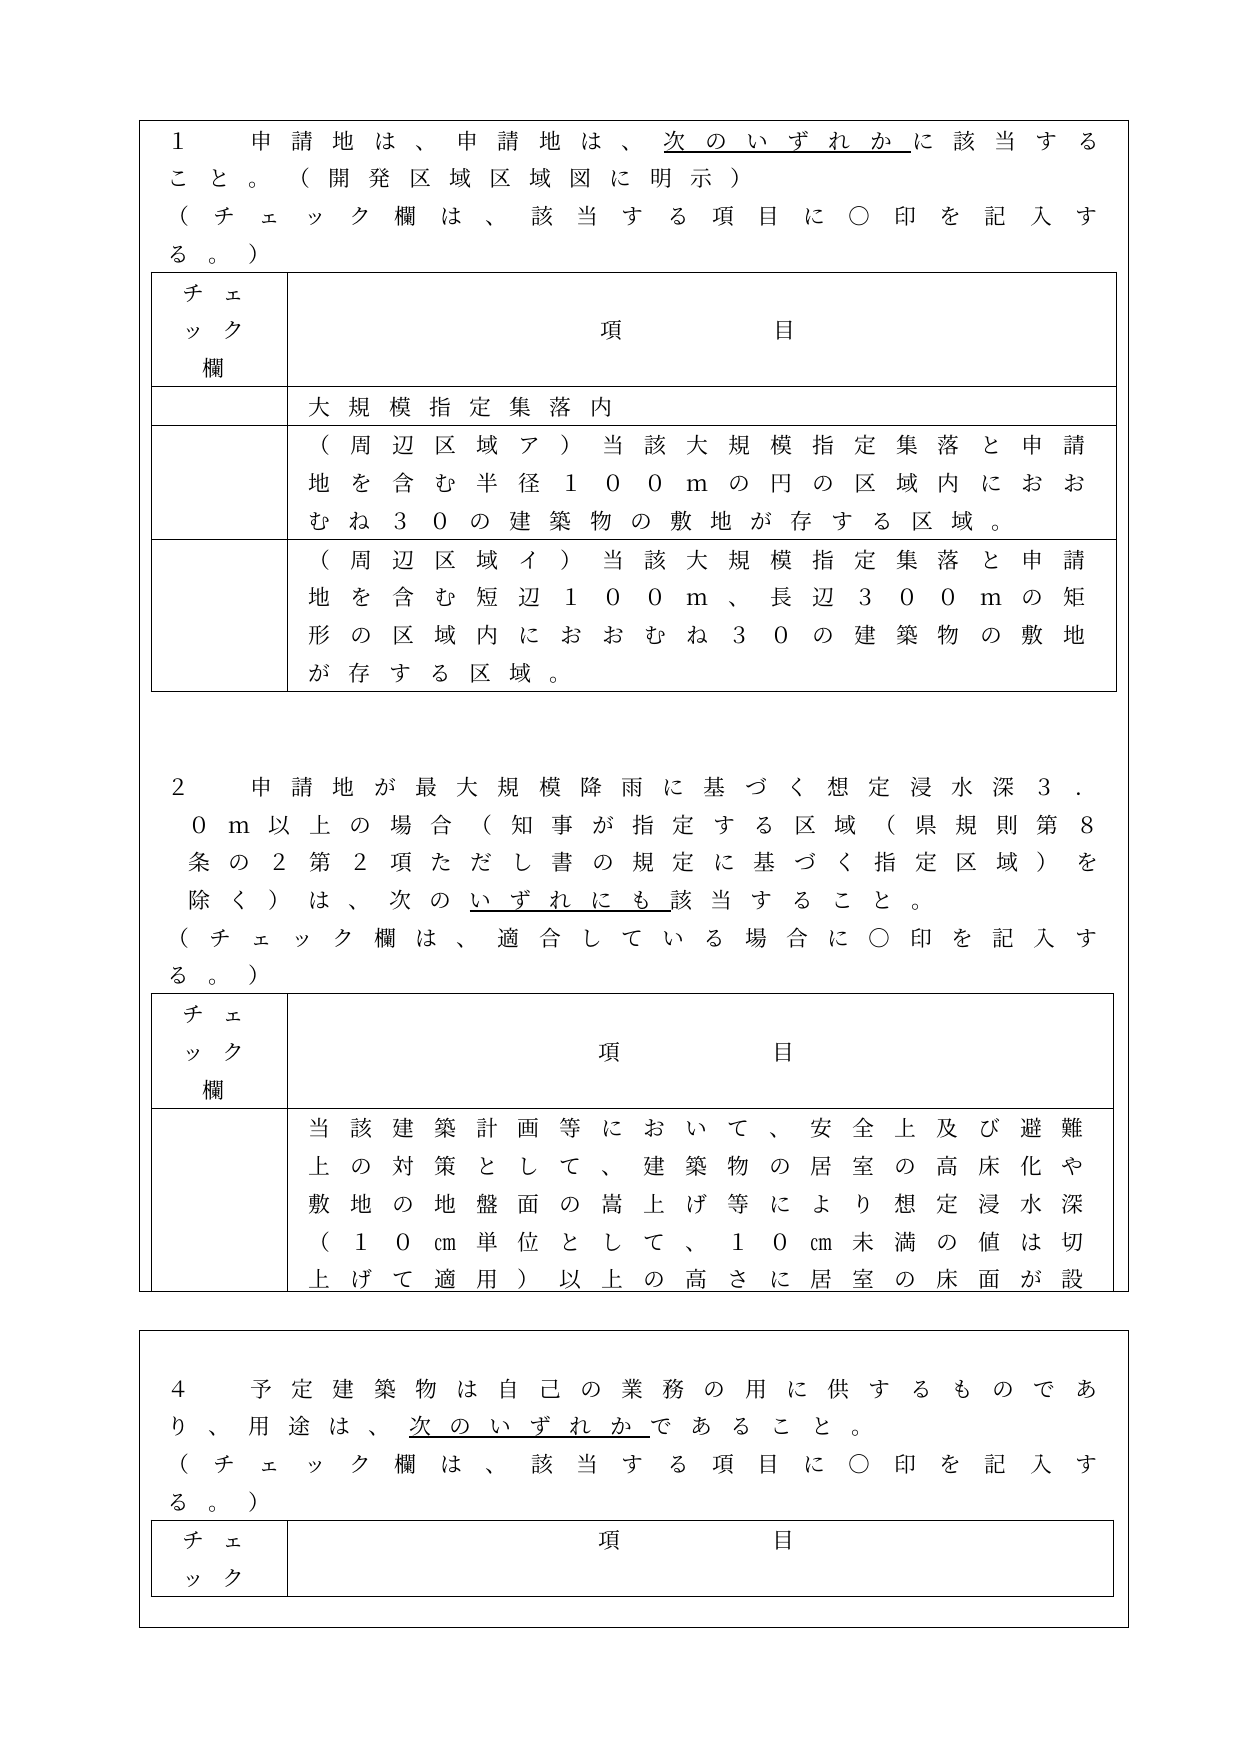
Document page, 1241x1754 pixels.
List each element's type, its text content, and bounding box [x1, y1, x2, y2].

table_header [140, 1331, 1128, 1627]
table_cell １ 申請地は、申請地は、次のいずれかに該当すること。（開発区域区域図に明示） （チェック欄は、該当する項目に○印を記入する。） ２ 申請地が最大規模降雨に基づく想定浸水深３．０ｍ以上の場合（知事が指定する区域（県規則第８条の２第２項ただし書の規定に基づく指定区域）を除く）は、次のいずれにも該当すること。 （チェック欄は、適合している場合に○印を記入する。） ３ 申請者は、次のいずれかに該当すること。（線引き：昭和・平成 年 月 日） （チェック欄は、該当する項目に○印を記入する。） [140, 121, 1128, 1291]
